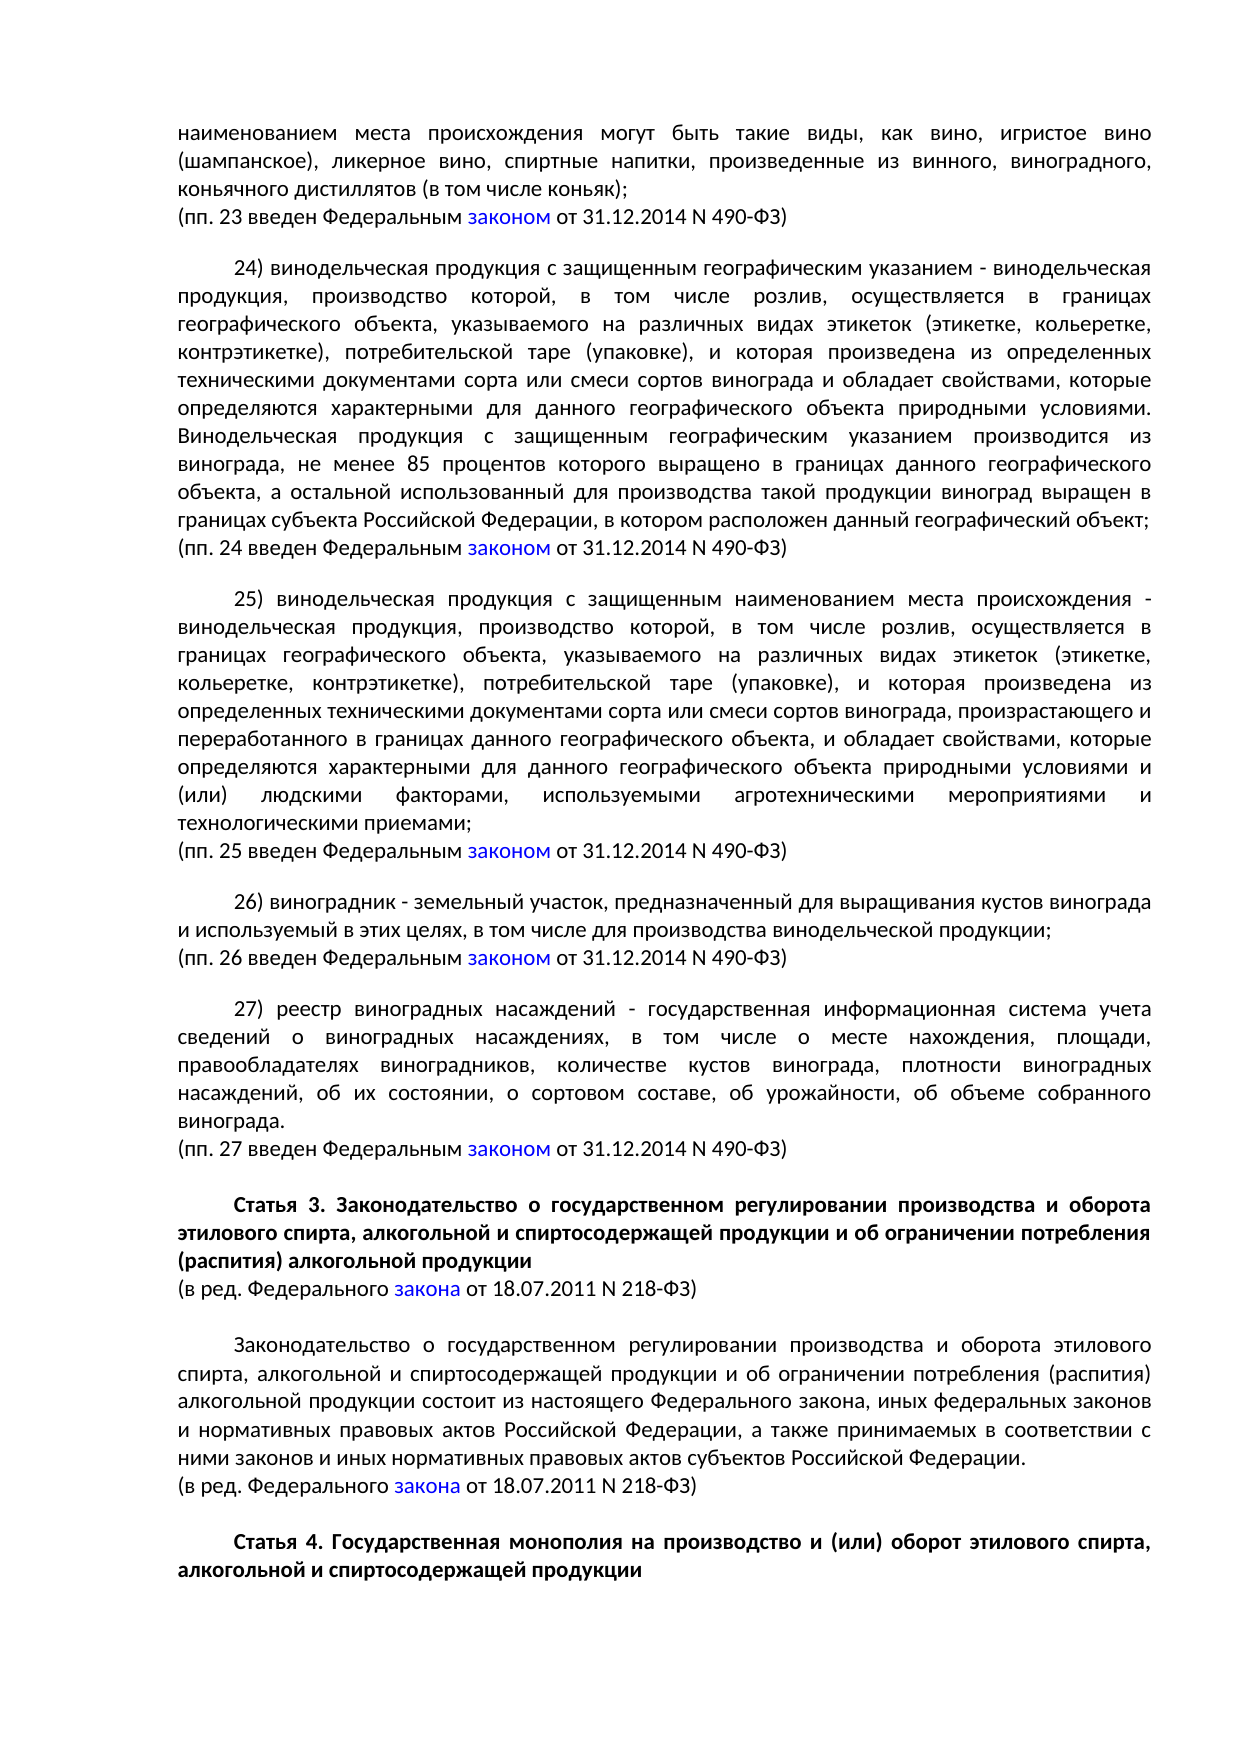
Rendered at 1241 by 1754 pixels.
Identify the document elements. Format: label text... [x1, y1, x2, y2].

text (пп. 24 введен Федеральным законом от 31.12.2014 N 490-ФЗ) [177, 533, 1152, 561]
text 26) виноградник - земельный участок, предназначенный для выращивания кустов винограда и используемый в этих целях, в том числе для производства винодельческой продукции; [177, 887, 1152, 943]
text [177, 118, 1152, 202]
text 25) винодельческая продукция с защищенным наименованием места происхождения - винодельческая продукция, производство которой, в том числе розлив, осуществляется в границах географического объекта, указываемого на различных видах этикеток (этикетке, кольеретке, контрэтикетке), потребительской таре (упаковке), и которая произведена из определенных техническими документами сорта или смеси сортов винограда, произрастающего и переработанного в границах данного географического объекта, и обладает свойствами, которые определяются характерными для данного географического объекта природными условиями и (или) людскими факторами, используемыми агротехническими мероприятиями и технологическими приемами; [177, 584, 1152, 836]
text (пп. 23 введен Федеральным законом от 31.12.2014 N 490-ФЗ) [177, 202, 1152, 230]
text (пп. 25 введен Федеральным законом от 31.12.2014 N 490-ФЗ) [177, 836, 1152, 864]
text (пп. 26 введен Федеральным законом от 31.12.2014 N 490-ФЗ) [177, 943, 1152, 971]
title Статья 4. Государственная монополия на производство и (или) оборот этилового спирта, алкогольной и спиртосодержащей продукции [177, 1527, 1152, 1583]
text (в ред. Федерального закона от 18.07.2011 N 218-ФЗ) [177, 1471, 1152, 1499]
text 27) реестр виноградных насаждений - государственная информационная система учета сведений о виноградных насаждениях, в том числе о месте нахождения, площади, правообладателях виноградников, количестве кустов винограда, плотности виноградных насаждений, об их состоянии, о сортовом составе, об урожайности, об объеме собранного винограда. [177, 994, 1152, 1134]
text 24) винодельческая продукция с защищенным географическим указанием - винодельческая продукция, производство которой, в том числе розлив, осуществляется в границах географического объекта, указываемого на различных видах этикеток (этикетке, кольеретке, контрэтикетке), потребительской таре (упаковке), и которая произведена из определенных техническими документами сорта или смеси сортов винограда и обладает свойствами, которые определяются характерными для данного географического объекта природными условиями. Винодельческая продукция с защищенным географическим указанием производится из винограда, не менее 85 процентов которого выращено в границах данного географического объекта, а остальной использованный для производства такой продукции виноград выращен в границах субъекта Российской Федерации, в котором расположен данный географический объект; [177, 253, 1152, 533]
text (пп. 27 введен Федеральным законом от 31.12.2014 N 490-ФЗ) [177, 1134, 1152, 1162]
title Статья 3. Законодательство о государственном регулировании производства и оборота этилового спирта, алкогольной и спиртосодержащей продукции и об ограничении потребления (распития) алкогольной продукции [177, 1191, 1152, 1274]
text Законодательство о государственном регулировании производства и оборота этилового спирта, алкогольной и спиртосодержащей продукции и об ограничении потребления (распития) алкогольной продукции состоит из настоящего Федерального закона, иных федеральных законов и нормативных правовых актов Российской Федерации, а также принимаемых в соответствии с ними законов и иных нормативных правовых актов субъектов Российской Федерации. [177, 1331, 1152, 1471]
text (в ред. Федерального закона от 18.07.2011 N 218-ФЗ) [177, 1274, 1152, 1303]
